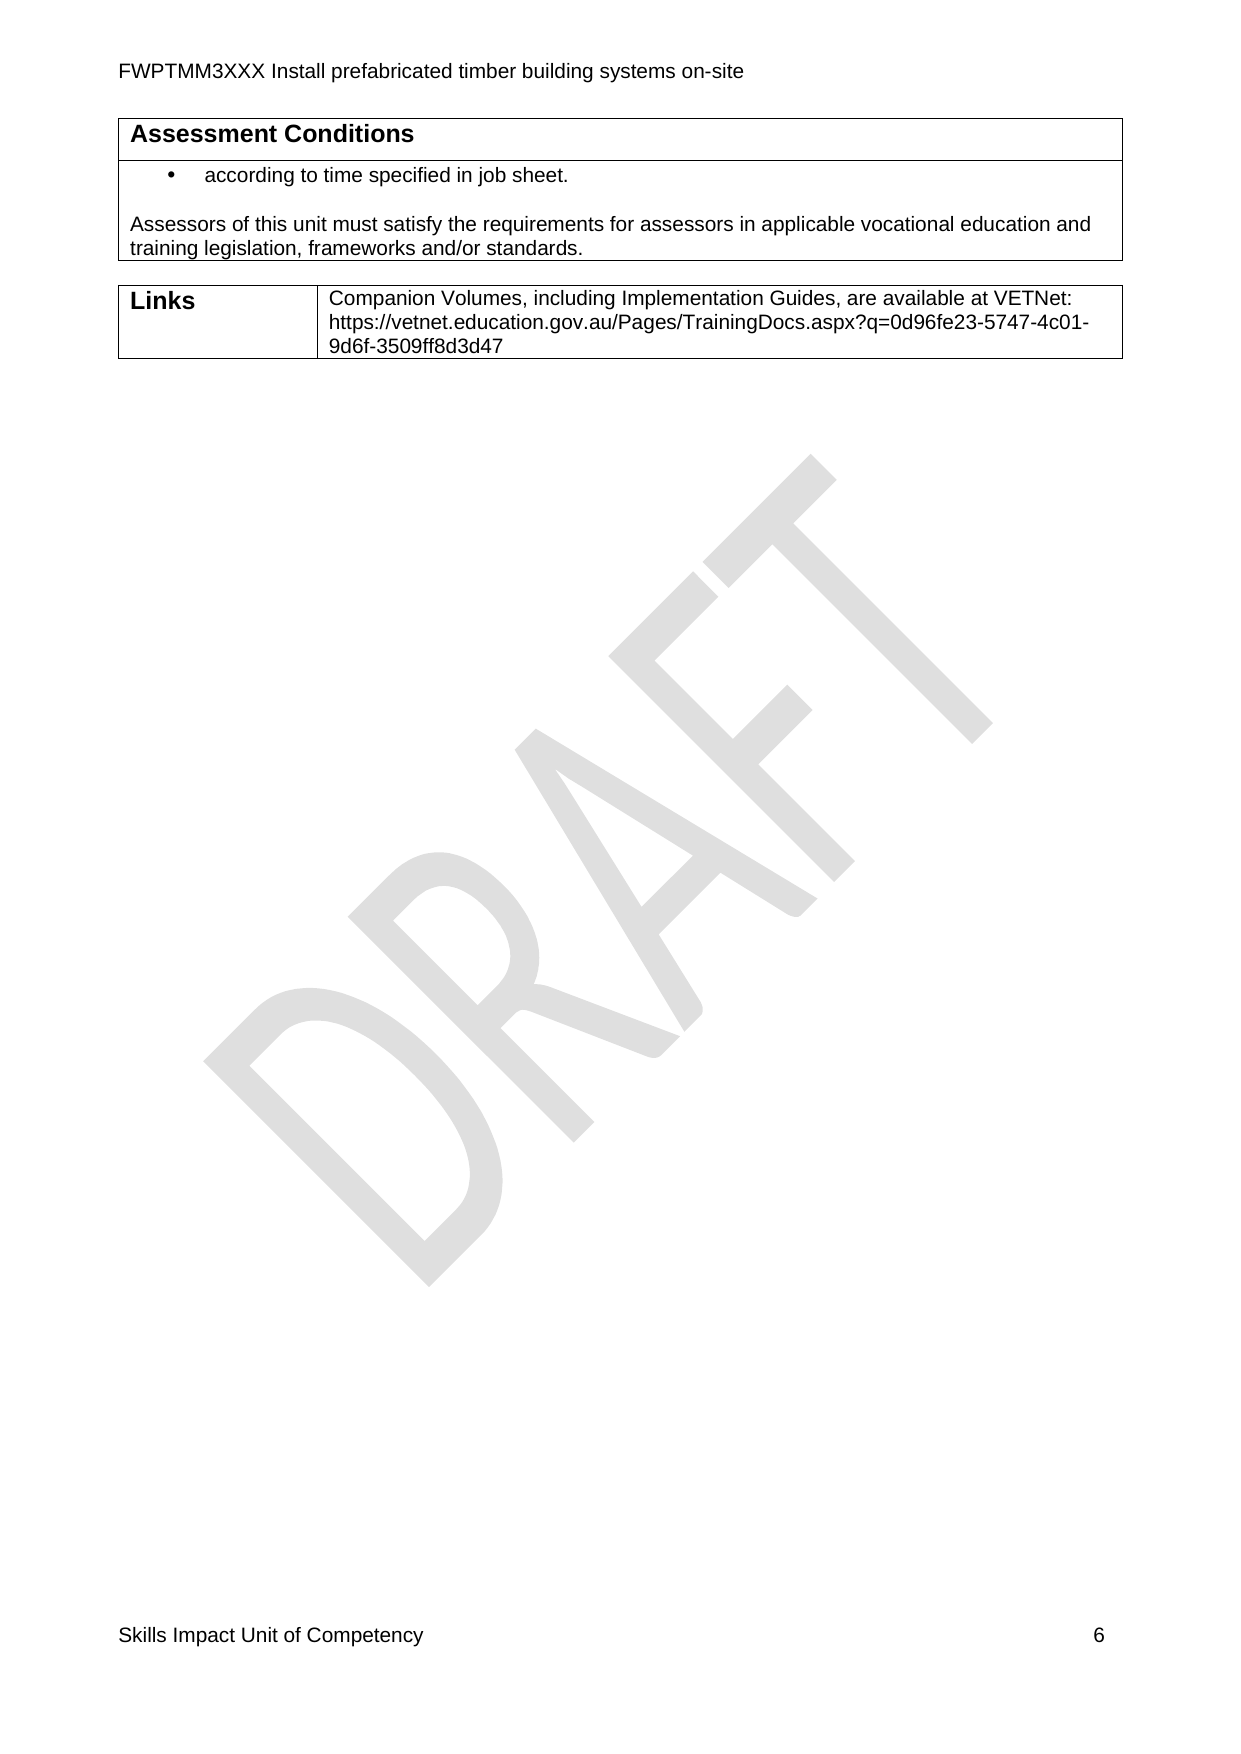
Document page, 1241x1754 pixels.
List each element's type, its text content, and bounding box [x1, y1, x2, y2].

table_header Links [119, 286, 317, 358]
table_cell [119, 161, 1122, 260]
table_header Companion Volumes, including Implementation Guides, are available at VETNet: https://vetnet.education.gov.au/Pages/TrainingDocs.aspx?q=0d96fe23-5747-4c01-9d6f-3509ff8d3d47 [318, 286, 1122, 358]
table_header Assessment Conditions [119, 119, 1122, 160]
